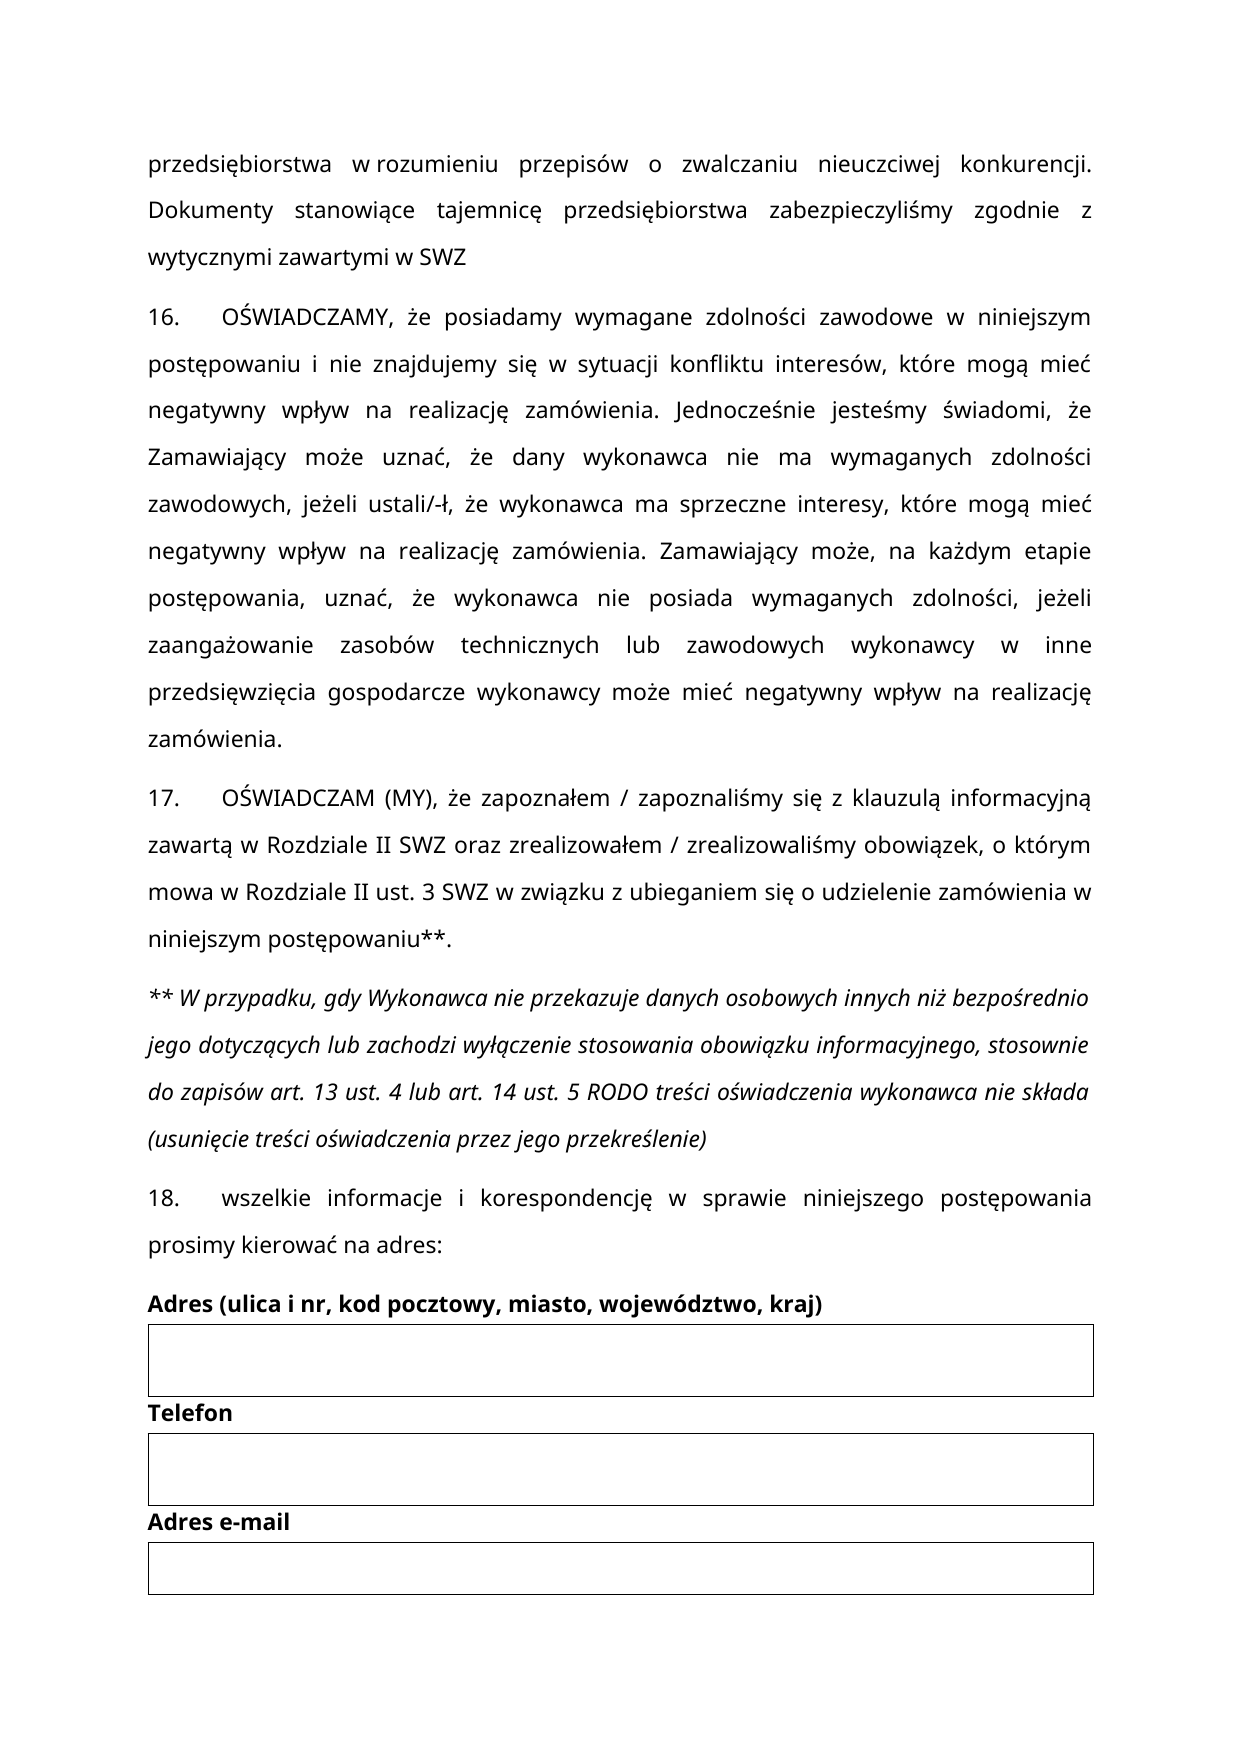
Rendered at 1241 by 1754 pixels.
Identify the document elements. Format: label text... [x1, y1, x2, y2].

list OŚWIADCZAMY, że posiadamy wymagane zdolności zawodowe w niniejszym postępowaniu i nie znajdujemy się w sytuacji konfliktu interesów, które mogą mieć negatywny wpływ na realizację zamówienia. Jednocześnie jesteśmy świadomi, że Zamawiający może uznać, że dany wykonawca nie ma wymaganych zdolności zawodowych, jeżeli ustali/-ł, że wykonawca ma sprzeczne interesy, które mogą mieć negatywny wpływ na realizację zamówienia. Zamawiający może, na każdym etapie postępowania, uznać, że wykonawca nie posiada wymaganych zdolności, jeżeli zaangażowanie zasobów technicznych lub zawodowych wykonawcy w inne przedsięwzięcia gospodarcze wykonawcy może mieć negatywny wpływ na realizację zamówienia. [147, 301, 1093, 754]
table_header [149, 1325, 1093, 1396]
text Adres e-mail [147, 1506, 1093, 1538]
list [147, 148, 1093, 273]
table_header [149, 1434, 1093, 1505]
list OŚWIADCZAM (MY), że zapoznałem / zapoznaliśmy się z klauzulą informacyjną zawartą w Rozdziale II SWZ oraz zrealizowałem / zrealizowaliśmy obowiązek, o którym mowa w Rozdziale II ust. 3 SWZ w związku z ubieganiem się o udzielenie zamówienia w niniejszym postępowaniu**. [147, 782, 1093, 954]
text ** W przypadku, gdy Wykonawca nie przekazuje danych osobowych innych niż bezpośrednio jego dotyczących lub zachodzi wyłączenie stosowania obowiązku informacyjnego, stosownie do zapisów art. 13 ust. 4 lub art. 14 ust. 5 RODO treści oświadczenia wykonawca nie składa (usunięcie treści oświadczenia przez jego przekreślenie) [147, 982, 1093, 1154]
text Adres (ulica i nr, kod pocztowy, miasto, województwo, kraj) [147, 1288, 1093, 1319]
list wszelkie informacje i korespondencję w sprawie niniejszego postępowania prosimy kierować na adres: [147, 1182, 1093, 1260]
text Telefon [147, 1397, 1093, 1428]
table_header [149, 1543, 1093, 1594]
